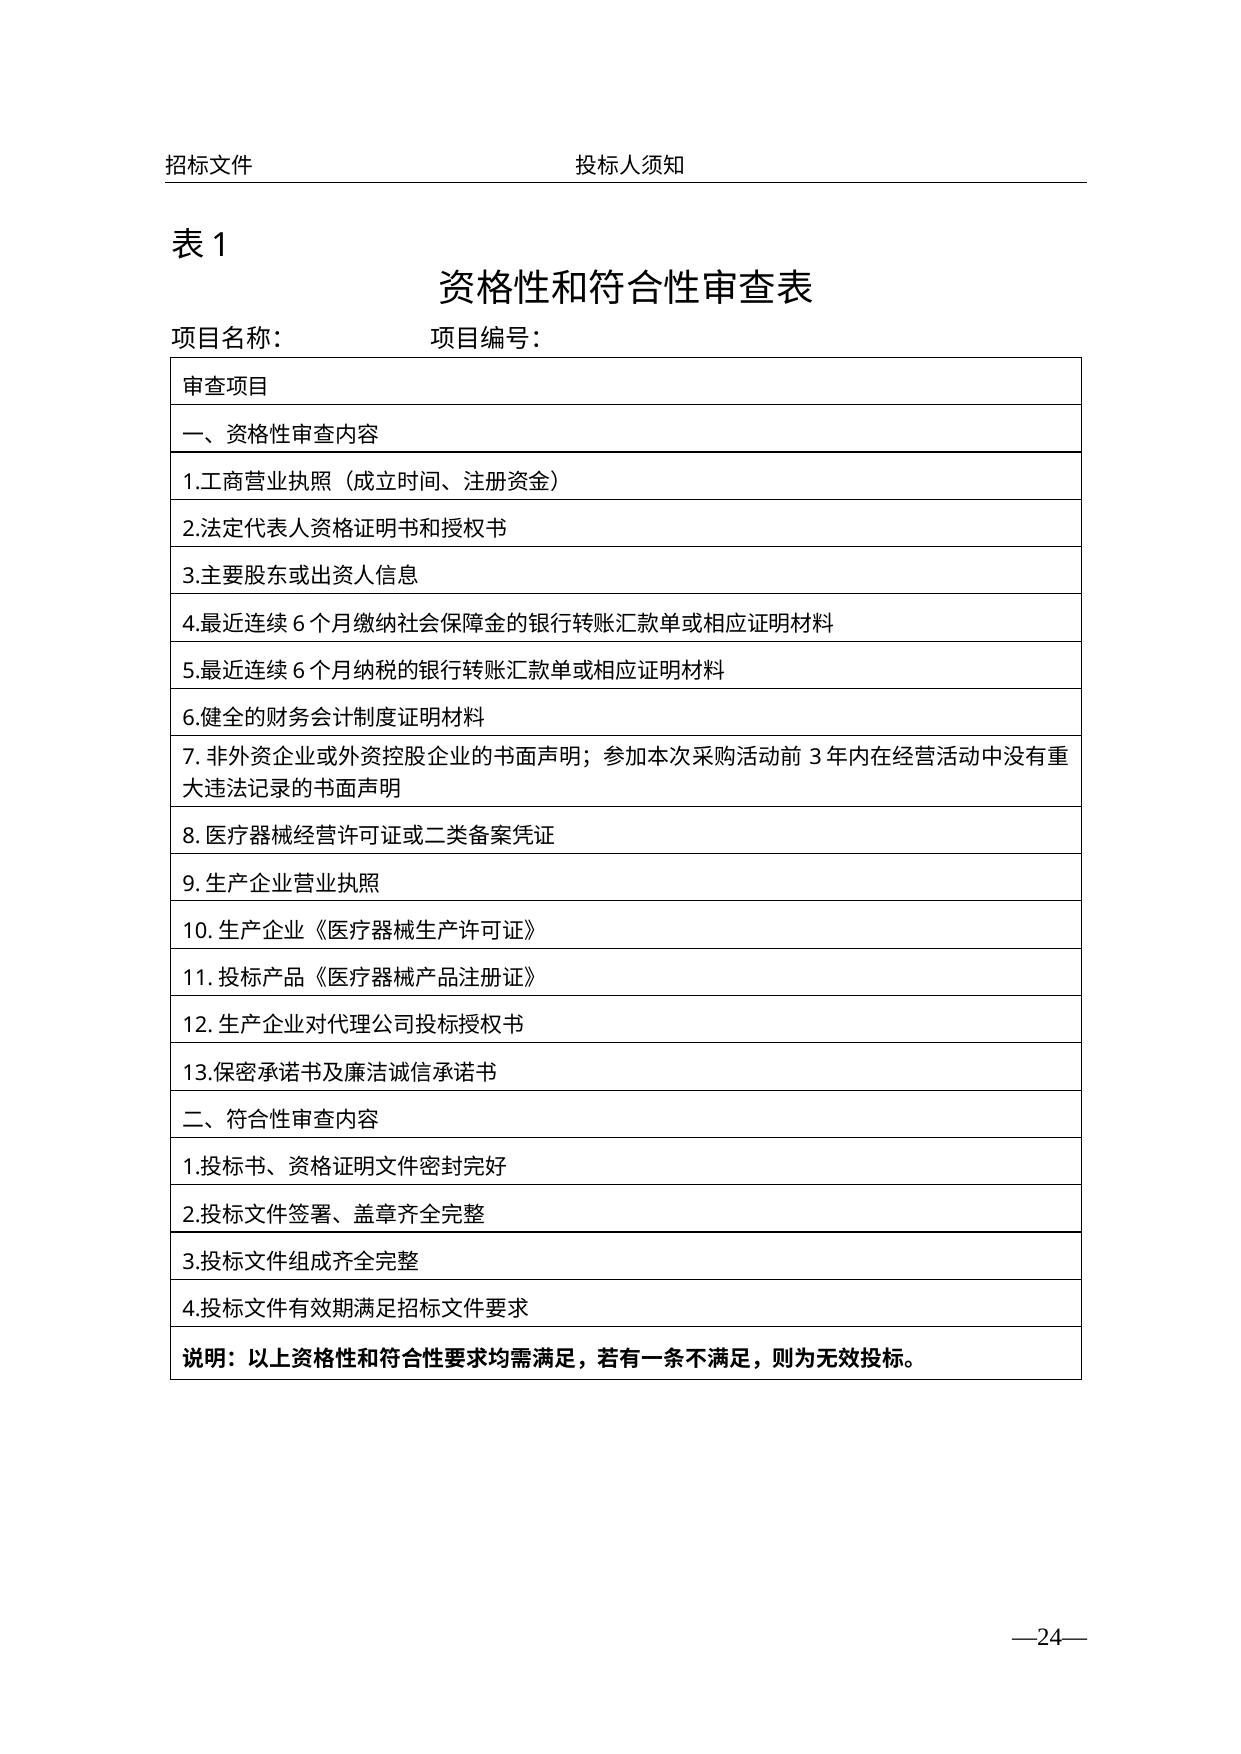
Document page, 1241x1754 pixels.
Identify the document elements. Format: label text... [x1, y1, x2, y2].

table_cell 9. 生产企业营业执照 [171, 854, 1081, 900]
text 资格性和符合性审查表 [171, 265, 1081, 311]
table_cell 10. 生产企业《医疗器械生产许可证》 [171, 901, 1081, 948]
table_cell 12. 生产企业对代理公司投标授权书 [171, 996, 1081, 1042]
table_cell 1.工商营业执照（成立时间、注册资金） [171, 453, 1081, 499]
text 表1 [171, 219, 1081, 265]
table_header 审查项目 [171, 358, 1081, 404]
table_cell 6.健全的财务会计制度证明材料 [171, 689, 1081, 735]
table_cell 4.投标文件有效期满足招标文件要求 [171, 1280, 1081, 1326]
table_cell 1.投标书、资格证明文件密封完好 [171, 1138, 1081, 1184]
table_cell 2.法定代表人资格证明书和授权书 [171, 500, 1081, 546]
table_cell 说明：以上资格性和符合性要求均需满足，若有一条不满足，则为无效投标。 [171, 1327, 1081, 1378]
table_cell 5.最近连续6个月纳税的银行转账汇款单或相应证明材料 [171, 642, 1081, 688]
table_cell 一、资格性审查内容 [171, 405, 1081, 451]
table_cell 13.保密承诺书及廉洁诚信承诺书 [171, 1043, 1081, 1089]
table_cell 8. 医疗器械经营许可证或二类备案凭证 [171, 807, 1081, 853]
table_cell 3.主要股东或出资人信息 [171, 547, 1081, 593]
table_cell 2.投标文件签署、盖章齐全完整 [171, 1185, 1081, 1231]
table_cell 3.投标文件组成齐全完整 [171, 1233, 1081, 1279]
table_cell 4.最近连续6个月缴纳社会保障金的银行转账汇款单或相应证明材料 [171, 594, 1081, 641]
text 项目名称： 项目编号： [171, 311, 1081, 357]
table_cell 11. 投标产品《医疗器械产品注册证》 [171, 949, 1081, 995]
table_cell 7. 非外资企业或外资控股企业的书面声明；参加本次采购活动前3年内在经营活动中没有重大违法记录的书面声明 [171, 736, 1081, 806]
table_cell 二、符合性审查内容 [171, 1091, 1081, 1137]
